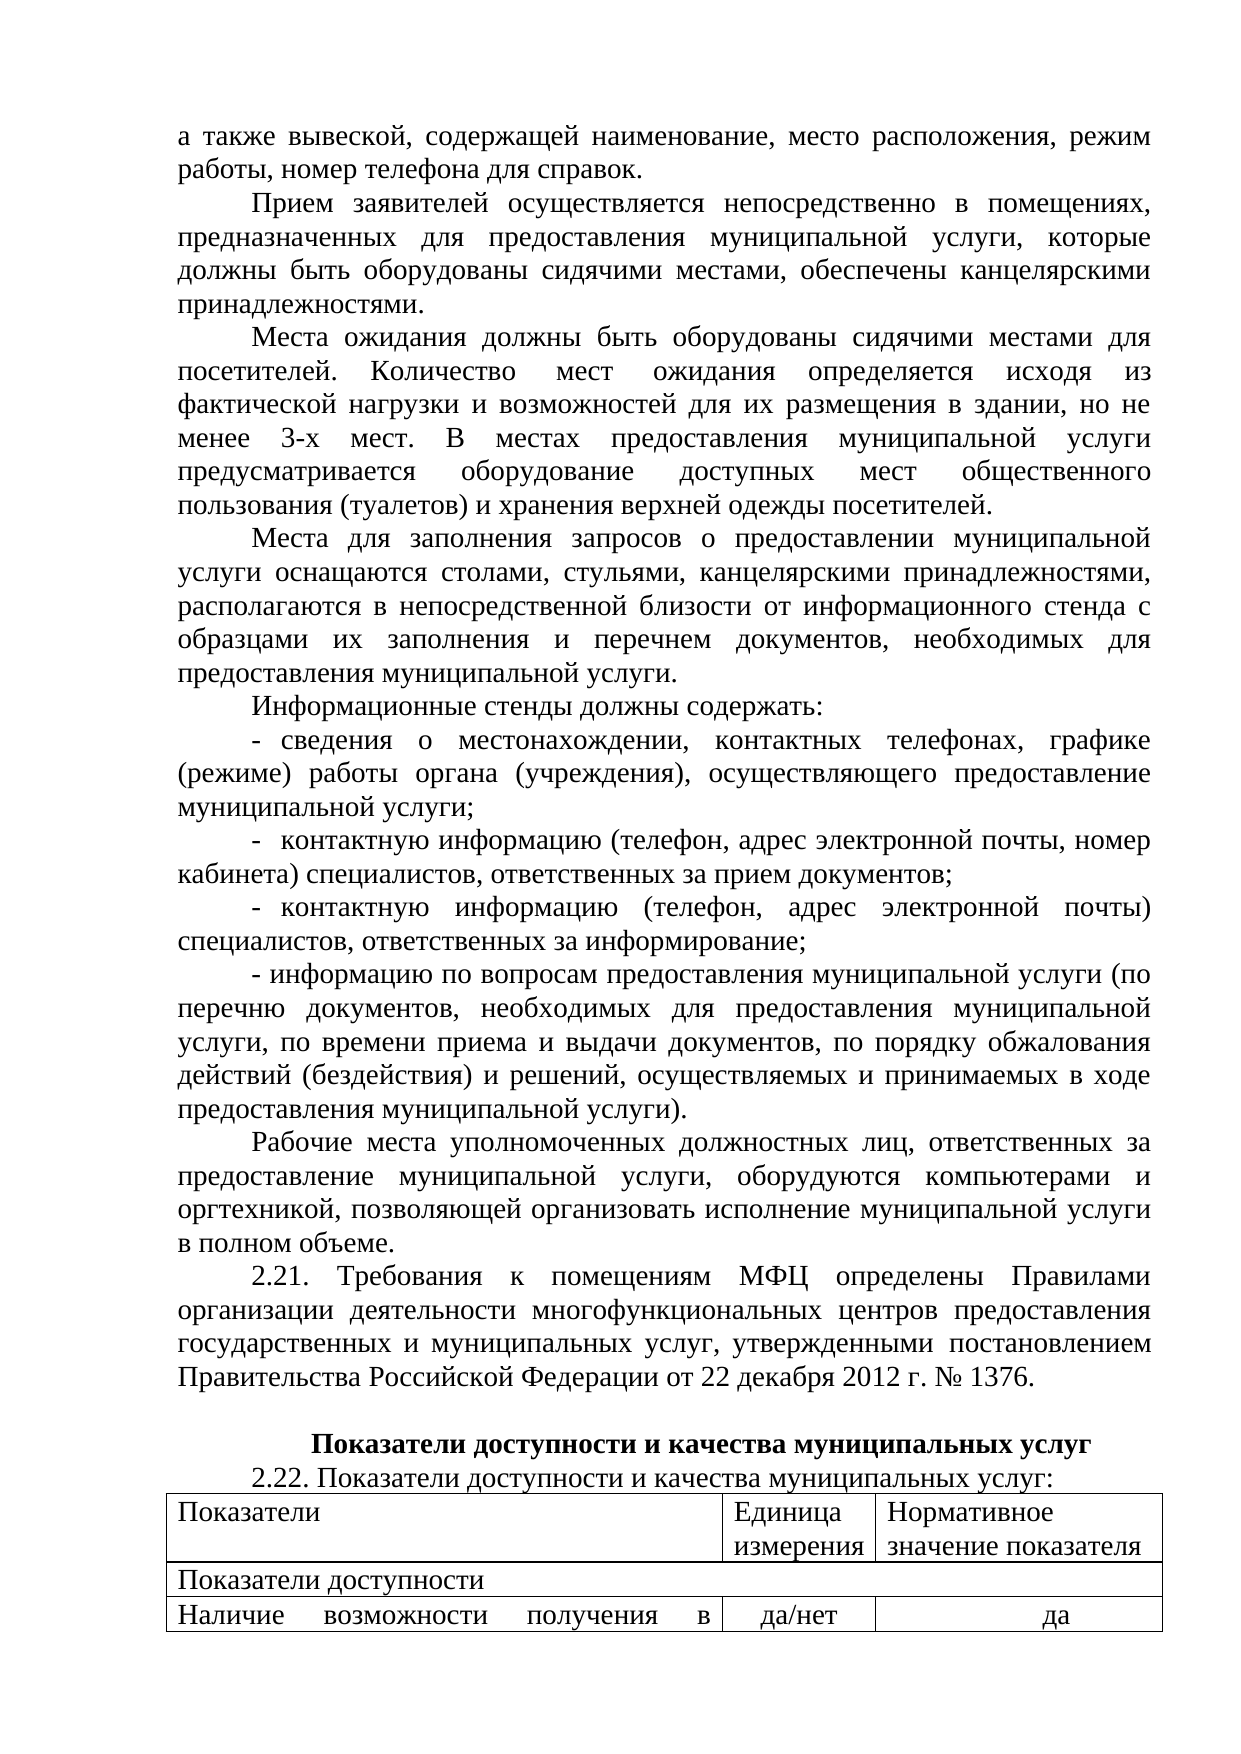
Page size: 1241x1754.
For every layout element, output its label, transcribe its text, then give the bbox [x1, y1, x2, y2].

table_cell да/нет [723, 1597, 875, 1631]
text Рабочие места уполномоченных должностных лиц, ответственных за предоставление муниципальной услуги, оборудуются компьютерами и оргтехникой, позволяющей организовать исполнение муниципальной услуги в полном объеме. [177, 1124, 1152, 1258]
text Информационные стенды должны содержать: [177, 688, 1152, 722]
text Места для заполнения запросов о предоставлении муниципальной услуги оснащаются столами, стульями, канцелярскими принадлежностями, располагаются в непосредственной близости от информационного стенда с образцами их заполнения и перечнем документов, необходимых для предоставления муниципальной услуги. [177, 521, 1152, 688]
text - информацию по вопросам предоставления муниципальной услуги (по перечню документов, необходимых для предоставления муниципальной услуги, по времени приема и выдачи документов, по порядку обжалования действий (бездействия) и решений, осуществляемых и принимаемых в ходе предоставления муниципальной услуги). [177, 957, 1152, 1124]
text Прием заявителей осуществляется непосредственно в помещениях, предназначенных для предоставления муниципальной услуги, которые должны быть оборудованы сидячими местами, обеспечены канцелярскими принадлежностями. [177, 185, 1152, 319]
table_header Единица измерения [723, 1494, 875, 1561]
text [177, 118, 1152, 185]
text 2.22. Показатели доступности и качества муниципальных услуг: [177, 1460, 1152, 1493]
table_cell да [876, 1597, 1162, 1631]
list сведения о местонахождении, контактных телефонах, графике (режиме) работы органа (учреждения), осуществляющего предоставление муниципальной услуги; [177, 722, 1152, 822]
table_cell Показатели доступности [167, 1563, 1162, 1596]
table_header Показатели [167, 1494, 722, 1561]
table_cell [167, 1597, 722, 1631]
text 2.21. Требования к помещениям МФЦ определены Правилами организации деятельности многофункциональных центров предоставления государственных и муниципальных услуг, утвержденными постановлением Правительства Российской Федерации от 22 декабря 2012 г. № 1376. [177, 1258, 1152, 1393]
text Показатели доступности и качества муниципальных услуг [177, 1426, 1152, 1460]
list контактную информацию (телефон, адрес электронной почты, номер кабинета) специалистов, ответственных за прием документов; [177, 822, 1152, 889]
table_header Нормативное значение показателя [876, 1494, 1162, 1561]
text Места ожидания должны быть оборудованы сидячими местами для посетителей. Количество мест ожидания определяется исходя из фактической нагрузки и возможностей для их размещения в здании, но не менее 3-х мест. В местах предоставления муниципальной услуги предусматривается оборудование доступных мест общественного пользования (туалетов) и хранения верхней одежды посетителей. [177, 319, 1152, 521]
list контактную информацию (телефон, адрес электронной почты) специалистов, ответственных за информирование; [177, 889, 1152, 957]
